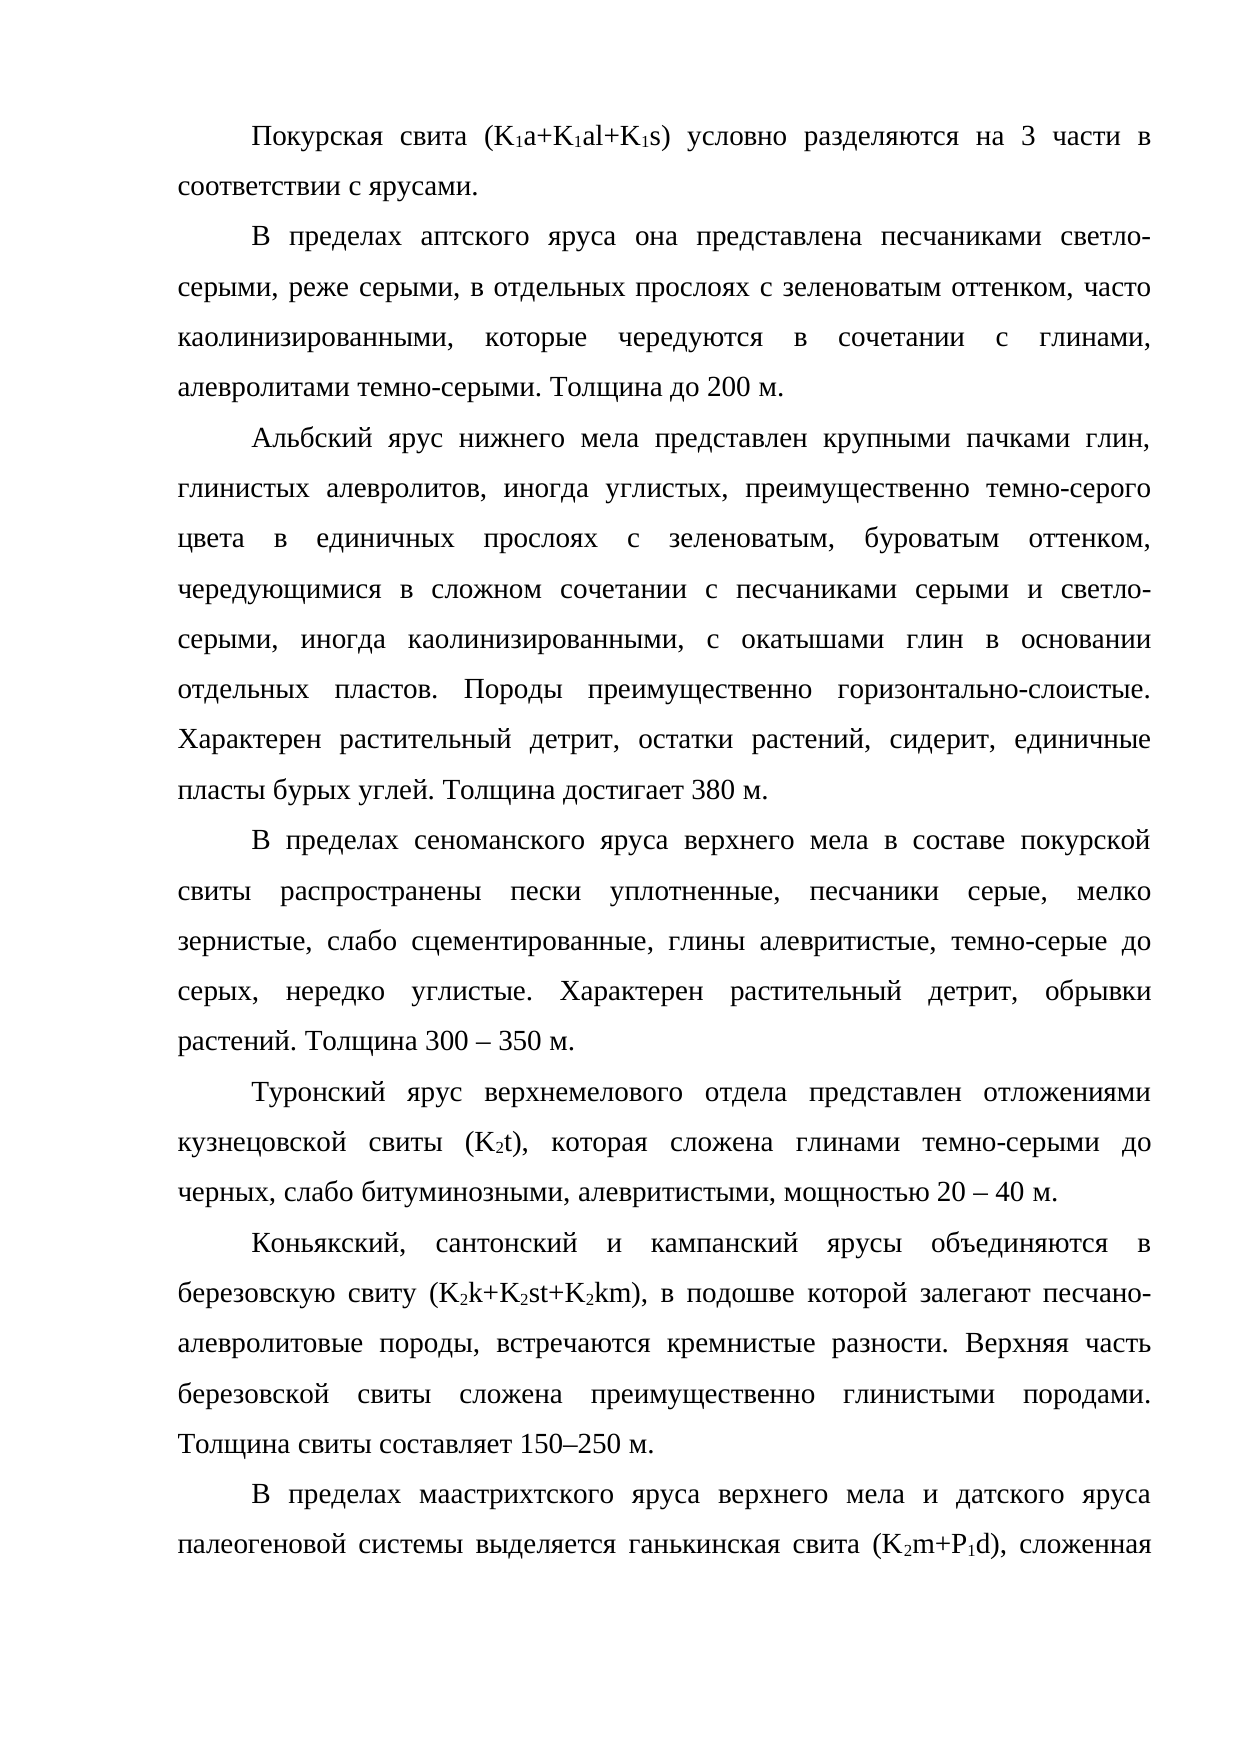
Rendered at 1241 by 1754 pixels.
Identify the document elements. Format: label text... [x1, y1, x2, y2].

text Коньякский, сантонский и кампанский ярусы объединяются в березовскую свиту (K2k+K2st+K2km), в подошве которой залегают песчано-алевролитовые породы, встречаются кремнистые разности. Верхняя часть березовской свиты сложена преимущественно глинистыми породами. Толщина свиты составляет 150–250 м. [177, 1225, 1152, 1460]
subtitle Альбский ярус нижнего мела представлен крупными пачками глин, глинистых алевролитов, иногда углистых, преимущественно темно-серого цвета в единичных прослоях с зеленоватым, буроватым оттенком, чередующимися в сложном сочетании с песчаниками серыми и светло-серыми, иногда каолинизированными, с окатышами глин в основании отдельных пластов. Породы преимущественно горизонтально-слоистые. Характерен растительный детрит, остатки растений, сидерит, единичные пласты бурых углей. Толщина достигает 380 м. [177, 420, 1152, 806]
text Туронский ярус верхнемелового отдела представлен отложениями кузнецовской свиты (K2t), которая сложена глинами темно-серыми до черных, слабо битуминозными, алевритистыми, мощностью 20 – 40 м. [177, 1074, 1152, 1208]
text Покурская свита (K1a+K1al+K1s) условно разделяются на 3 части в соответствии с ярусами. [177, 118, 1152, 202]
text В пределах сеноманского яруса верхнего мела в составе покурской свиты распространены пески уплотненные, песчаники серые, мелко зернистые, слабо сцементированные, глины алевритистые, темно-серые до серых, нередко углистые. Характерен растительный детрит, обрывки растений. Толщина 300 – 350 м. [177, 822, 1152, 1057]
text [177, 1477, 1152, 1560]
text В пределах аптского яруса она представлена песчаниками светло-серыми, реже серыми, в отдельных прослоях с зеленоватым оттенком, часто каолинизированными, которые чередуются в сочетании с глинами, алевролитами темно-серыми. Толщина до 200 м. [177, 219, 1152, 403]
